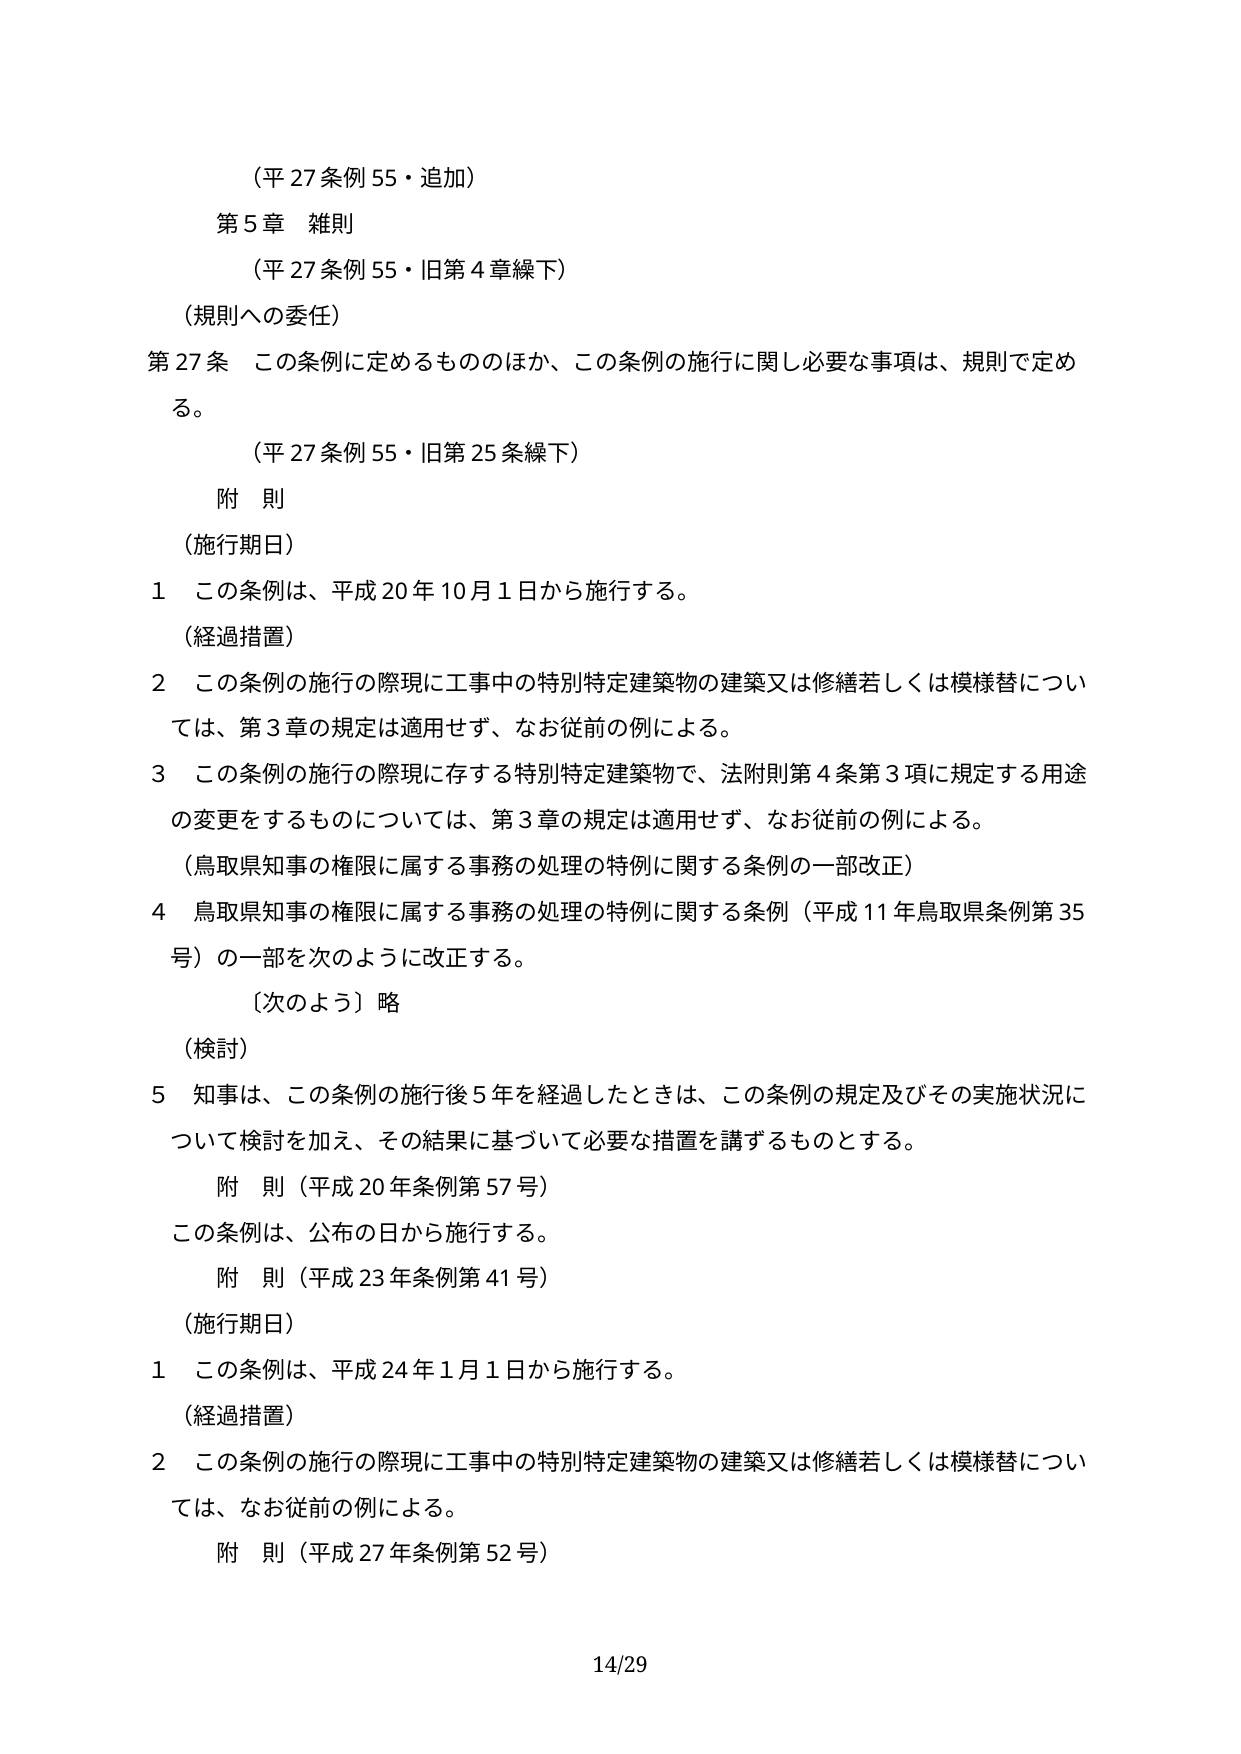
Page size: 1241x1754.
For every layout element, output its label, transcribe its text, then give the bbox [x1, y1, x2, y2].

text 附 則（平成23年条例第41号） [216, 1248, 1093, 1293]
text ４ 鳥取県知事の権限に属する事務の処理の特例に関する条例（平成11年鳥取県条例第35号）の一部を次のように改正する。 [148, 881, 1093, 973]
text （経過措置） [171, 1385, 1093, 1431]
text 〔次のよう〕略 [239, 973, 1093, 1018]
text （平27条例55・追加） [239, 148, 1093, 193]
text １ この条例は、平成20年10月１日から施行する。 [148, 560, 1093, 606]
text （施行期日） [171, 1293, 1093, 1339]
text （施行期日） [171, 514, 1093, 560]
text ２ この条例の施行の際現に工事中の特別特定建築物の建築又は修繕若しくは模様替については、第３章の規定は適用せず、なお従前の例による。 [148, 652, 1093, 743]
text ２ この条例の施行の際現に工事中の特別特定建築物の建築又は修繕若しくは模様替については、なお従前の例による。 [148, 1431, 1093, 1523]
text （鳥取県知事の権限に属する事務の処理の特例に関する条例の一部改正） [171, 835, 1093, 881]
text 附 則（平成20年条例第57号） [216, 1156, 1093, 1202]
text （検討） [171, 1018, 1093, 1064]
text ３ この条例の施行の際現に存する特別特定建築物で、法附則第４条第３項に規定する用途の変更をするものについては、第３章の規定は適用せず、なお従前の例による。 [148, 743, 1093, 835]
text 附 則（平成27年条例第52号） [216, 1523, 1093, 1568]
text （平27条例55・旧第25条繰下） [239, 423, 1093, 468]
text 第５章 雑則 [216, 193, 1093, 239]
text （規則への委任） [171, 285, 1093, 331]
text （平27条例55・旧第４章繰下） [239, 239, 1093, 285]
text （経過措置） [171, 606, 1093, 652]
text 第27条 この条例に定めるもののほか、この条例の施行に関し必要な事項は、規則で定める。 [148, 331, 1093, 423]
text １ この条例は、平成24年１月１日から施行する。 [148, 1339, 1093, 1385]
text この条例は、公布の日から施行する。 [148, 1202, 1093, 1248]
text ５ 知事は、この条例の施行後５年を経過したときは、この条例の規定及びその実施状況について検討を加え、その結果に基づいて必要な措置を講ずるものとする。 [148, 1064, 1093, 1156]
text 附 則 [216, 468, 1093, 514]
